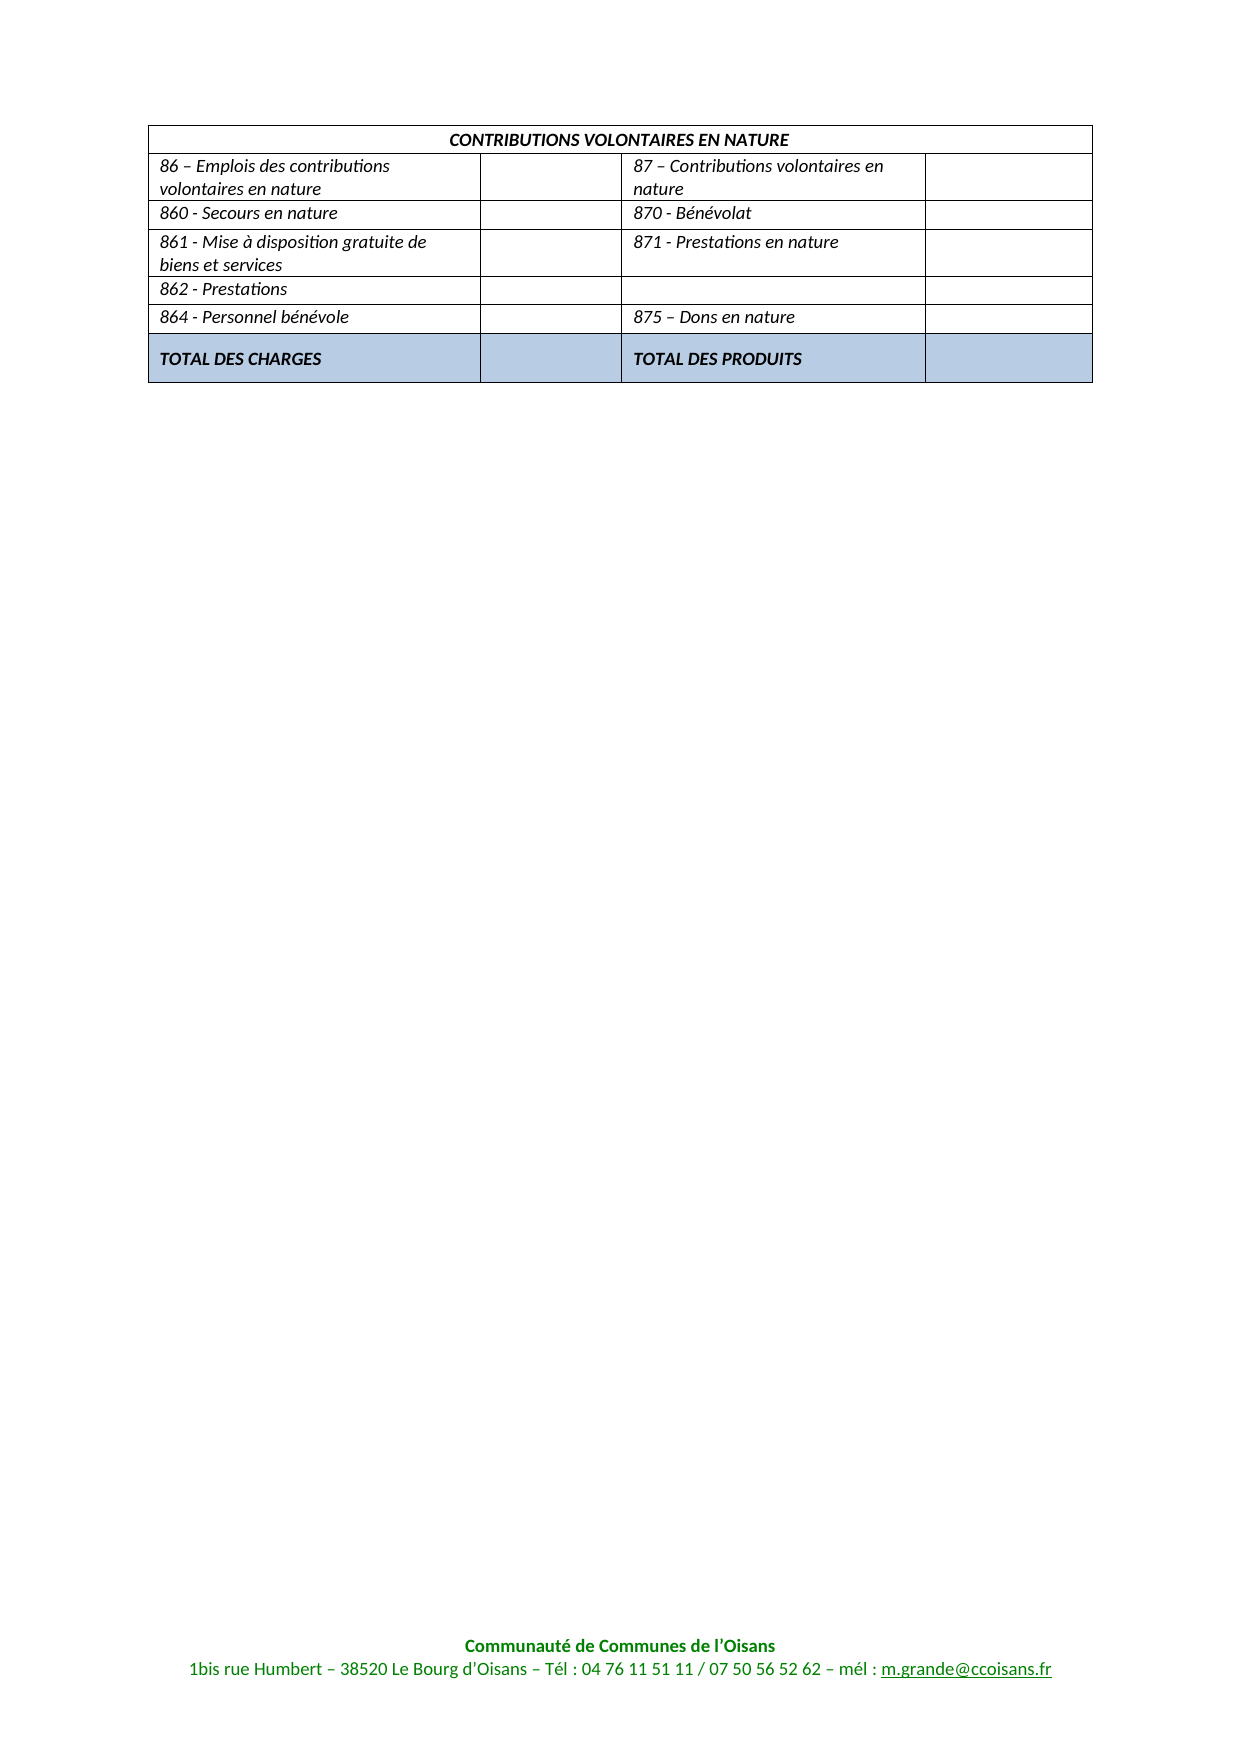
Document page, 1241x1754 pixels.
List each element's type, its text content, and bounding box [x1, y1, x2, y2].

table_cell [622, 277, 925, 304]
table_cell 86 – Emplois des contributions volontaires en nature [149, 154, 480, 200]
table_cell 875 – Dons en nature [622, 305, 925, 333]
table_cell [926, 201, 1092, 229]
table_header CONTRIBUTIONS VOLONTAIRES EN NATURE [149, 126, 1092, 153]
table_cell TOTAL DES PRODUITS [622, 334, 925, 382]
table_cell [481, 305, 621, 333]
table_cell 870 - Bénévolat [622, 201, 925, 229]
table_cell 860 - Secours en nature [149, 201, 480, 229]
table_cell [481, 201, 621, 229]
table_cell [481, 277, 621, 304]
table_cell [481, 334, 621, 382]
table_cell [481, 230, 621, 276]
table_cell 871 - Prestations en nature [622, 230, 925, 276]
table_cell [926, 305, 1092, 333]
table_cell TOTAL DES CHARGES [149, 334, 480, 382]
table_cell 861 - Mise à disposition gratuite de biens et services [149, 230, 480, 276]
table_cell 862 - Prestations [149, 277, 480, 304]
table_cell 87 – Contributions volontaires en nature [622, 154, 925, 200]
table_cell [926, 154, 1092, 200]
table_cell [926, 230, 1092, 276]
table_cell [481, 154, 621, 200]
table_cell 864 - Personnel bénévole [149, 305, 480, 333]
table_cell [926, 277, 1092, 304]
table_cell [926, 334, 1092, 382]
